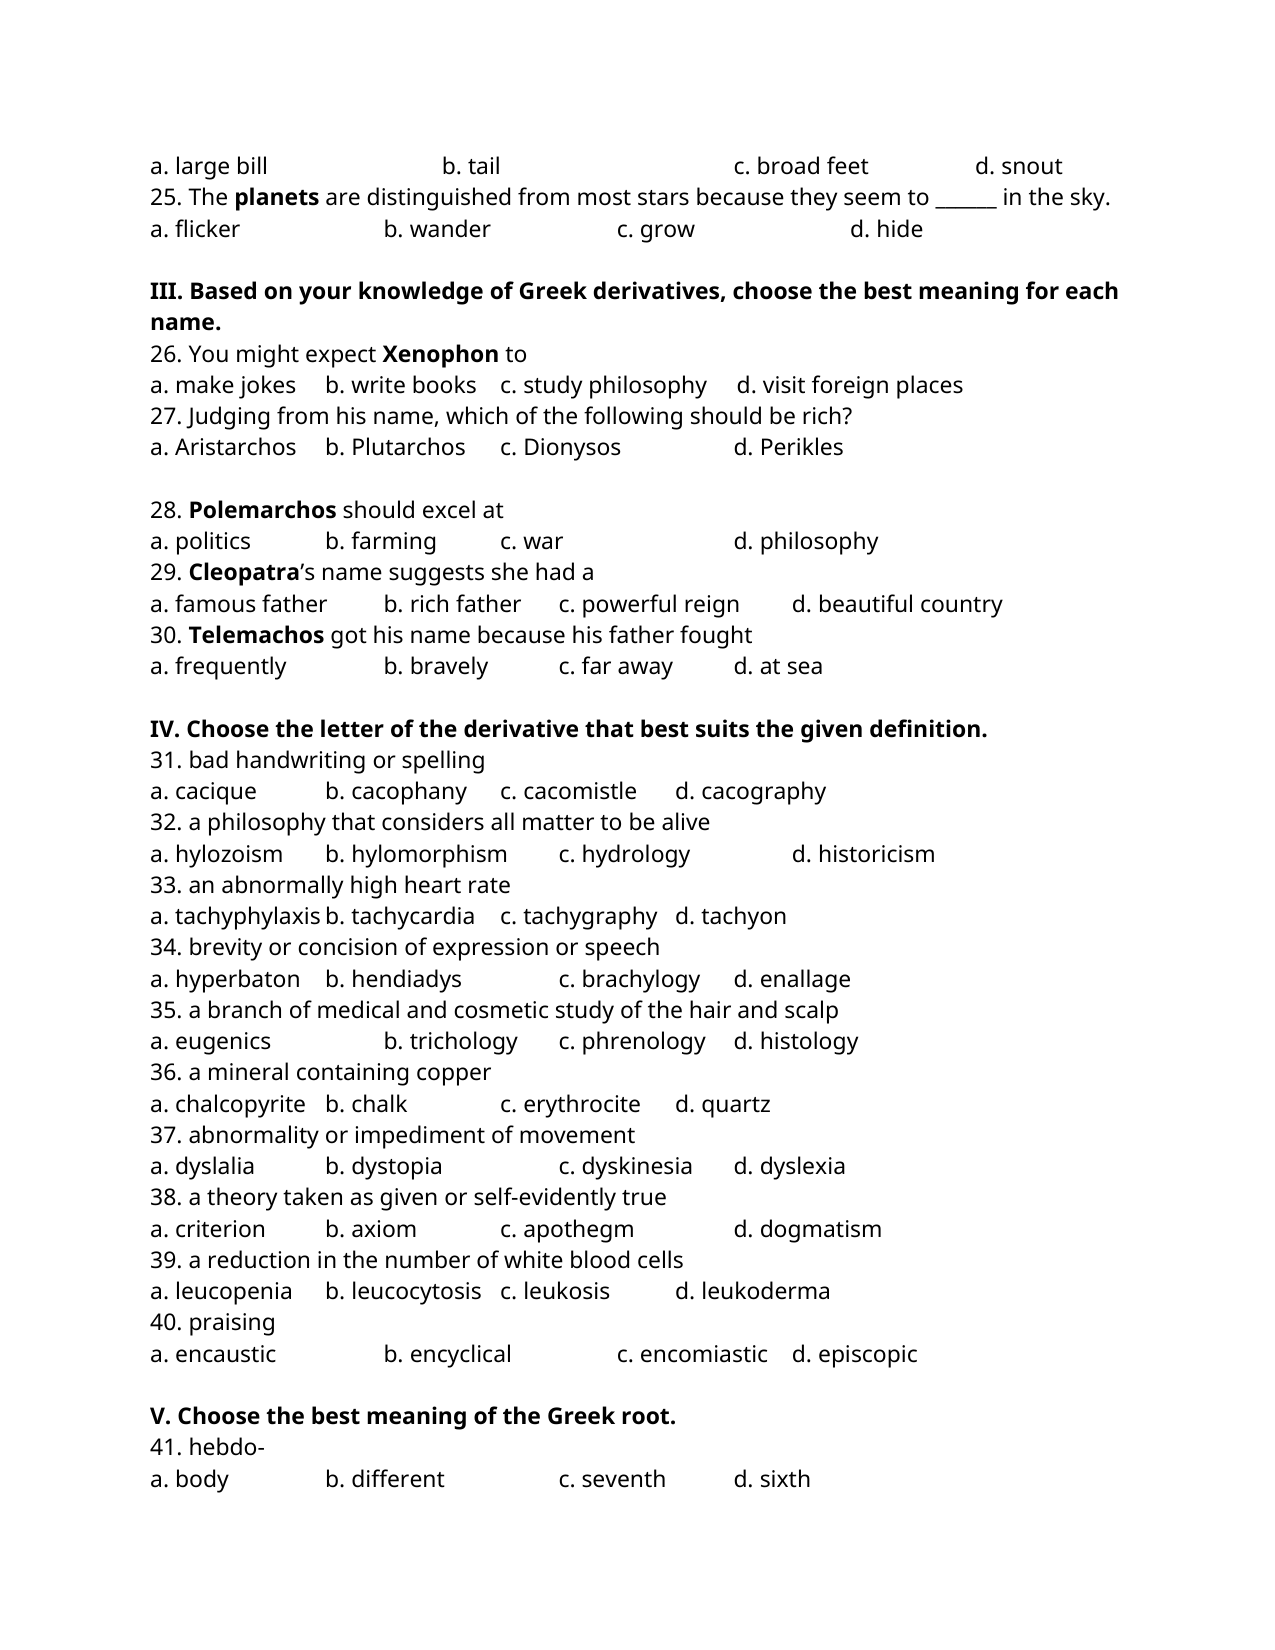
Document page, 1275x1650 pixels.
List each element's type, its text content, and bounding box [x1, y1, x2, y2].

text a. tachyphylaxis b. tachycardia c. tachygraphy d. tachyon [150, 900, 1125, 931]
text 27. Judging from his name, which of the following should be rich? [150, 400, 1125, 431]
text III. Based on your knowledge of Greek derivatives, choose the best meaning for each name. [150, 275, 1125, 337]
text a. dyslalia b. dystopia c. dyskinesia d. dyslexia [150, 1150, 1125, 1181]
text 25. The planets are distinguished from most stars because they seem to ______ in the sky. [150, 181, 1125, 212]
text a. hylozoism b. hylomorphism c. hydrology d. historicism [150, 837, 1125, 869]
text 33. an abnormally high heart rate [150, 869, 1125, 900]
text 41. hebdo- [150, 1431, 1125, 1462]
text 39. a reduction in the number of white blood cells [150, 1244, 1125, 1275]
text 28. Polemarchos should excel at [150, 494, 1125, 525]
text a. criterion b. axiom c. apothegm d. dogmatism [150, 1212, 1125, 1244]
text a. large bill b. tail c. broad feet d. snout [150, 150, 1125, 181]
text a. hyperbaton b. hendiadys c. brachylogy d. enallage [150, 962, 1125, 994]
text a. eugenics b. trichology c. phrenology d. histology [150, 1025, 1125, 1056]
text a. Aristarchos b. Plutarchos c. Dionysos d. Perikles [150, 431, 1125, 462]
text 30. Telemachos got his name because his father fought [150, 619, 1125, 650]
text a. frequently b. bravely c. far away d. at sea [150, 650, 1125, 681]
text a. make jokes b. write books c. study philosophy d. visit foreign places [150, 369, 1125, 400]
text 35. a branch of medical and cosmetic study of the hair and scalp [150, 994, 1125, 1025]
text 29. Cleopatra’s name suggests she had a [150, 556, 1125, 587]
text 32. a philosophy that considers all matter to be alive [150, 806, 1125, 837]
text 26. You might expect Xenophon to [150, 337, 1125, 369]
text a. famous father b. rich father c. powerful reign d. beautiful country [150, 587, 1125, 619]
text IV. Choose the letter of the derivative that best suits the given definition. [150, 712, 1125, 744]
text 34. brevity or concision of expression or speech [150, 931, 1125, 962]
text 37. abnormality or impediment of movement [150, 1119, 1125, 1150]
text 36. a mineral containing copper [150, 1056, 1125, 1087]
text a. leucopenia b. leucocytosis c. leukosis d. leukoderma [150, 1275, 1125, 1306]
text 38. a theory taken as given or self-evidently true [150, 1181, 1125, 1212]
text 40. praising [150, 1306, 1125, 1337]
text a. flicker b. wander c. grow d. hide [150, 212, 1125, 244]
text a. encaustic b. encyclical c. encomiastic d. episcopic [150, 1337, 1125, 1369]
text a. cacique b. cacophany c. cacomistle d. cacography [150, 775, 1125, 806]
text V. Choose the best meaning of the Greek root. [150, 1400, 1125, 1431]
text a. chalcopyrite b. chalk c. erythrocite d. quartz [150, 1087, 1125, 1119]
text 31. bad handwriting or spelling [150, 744, 1125, 775]
text a. body b. different c. seventh d. sixth [150, 1462, 1125, 1494]
text a. politics b. farming c. war d. philosophy [150, 525, 1125, 556]
